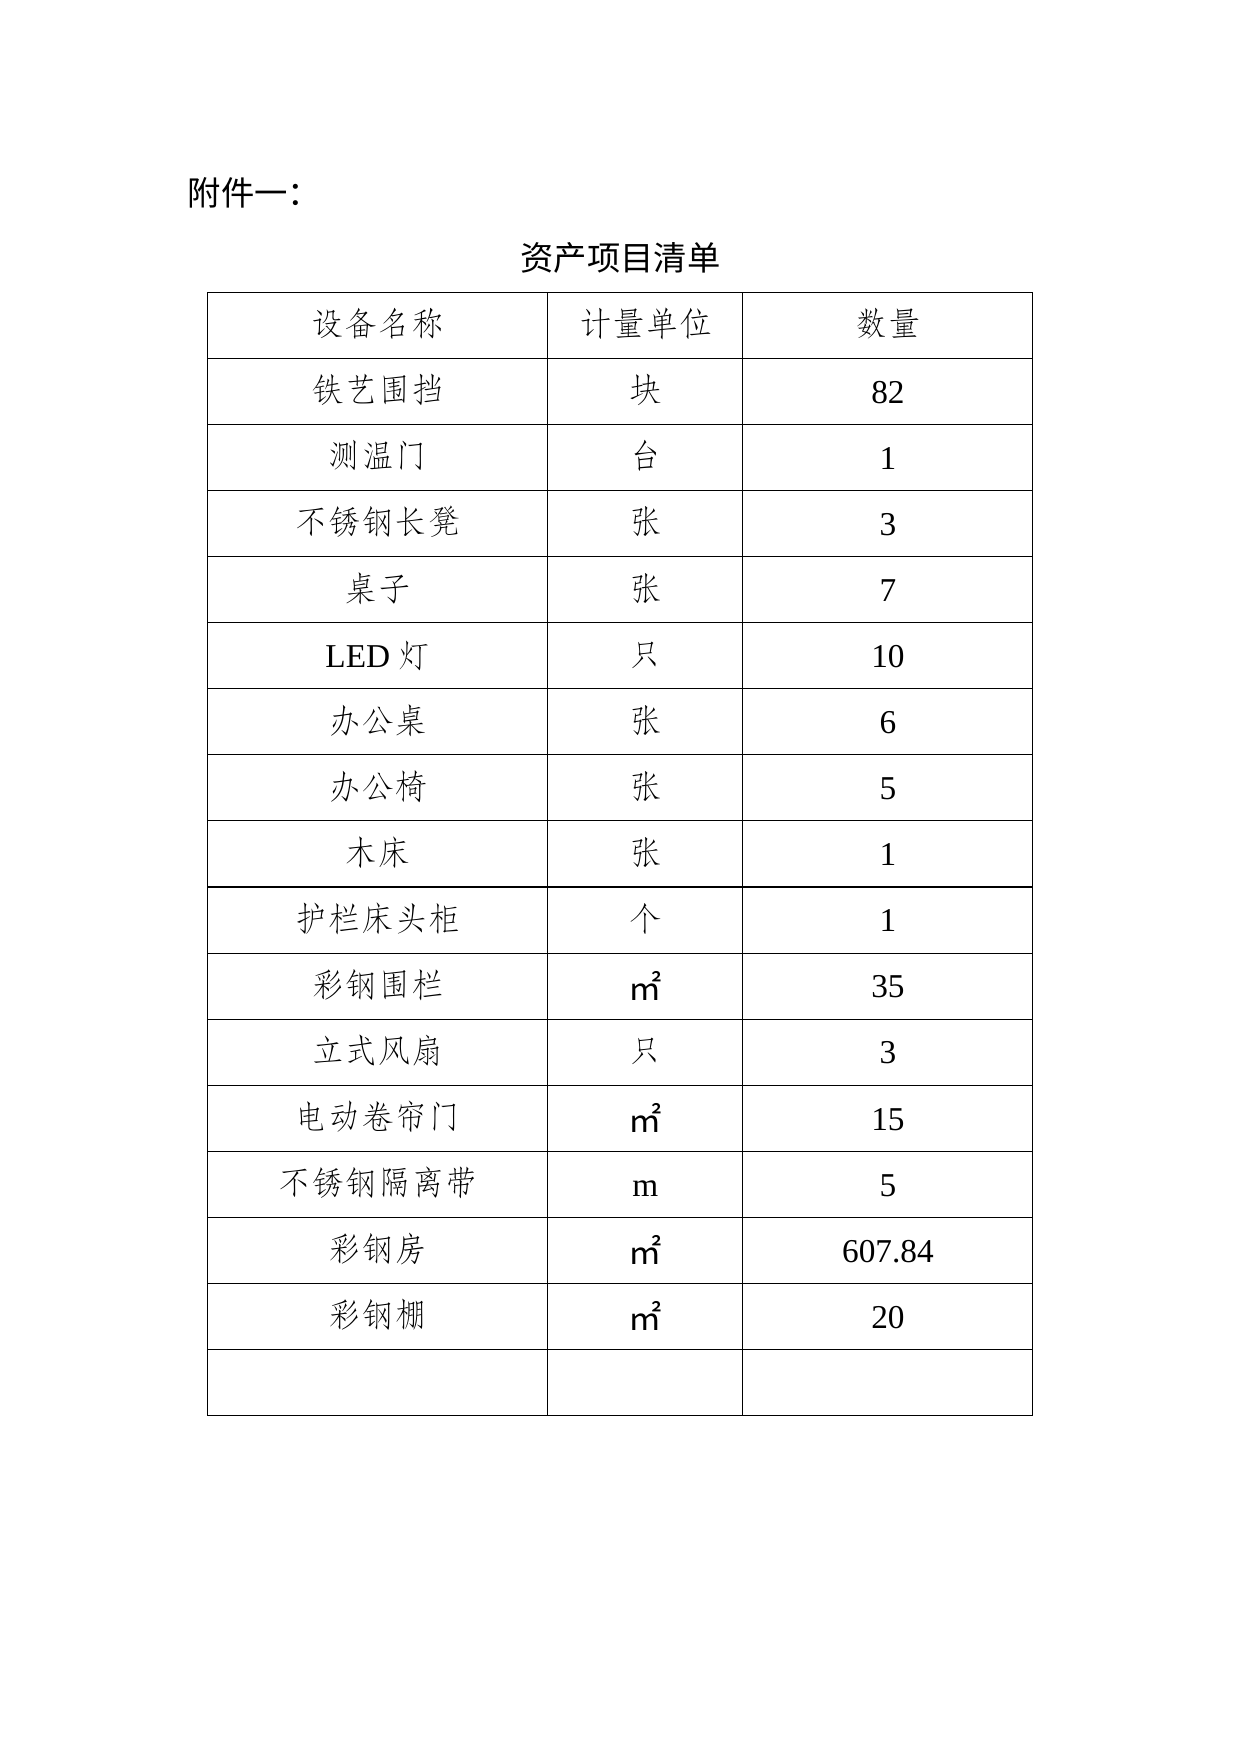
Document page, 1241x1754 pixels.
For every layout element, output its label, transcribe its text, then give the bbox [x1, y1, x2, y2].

table_cell 彩钢房 [208, 1218, 547, 1283]
table_cell 不锈钢长凳 [208, 491, 547, 556]
table_cell 办公椅 [208, 755, 547, 820]
table_cell ㎡ [548, 1218, 742, 1283]
table_cell 测温门 [208, 425, 547, 490]
table_cell 35 [743, 954, 1032, 1018]
table_cell 铁艺围挡 [208, 359, 547, 424]
table_cell 办公桌 [208, 689, 547, 754]
table_cell 20 [743, 1284, 1032, 1349]
table_cell ㎡ [548, 954, 742, 1018]
table_cell 张 [548, 689, 742, 754]
table_cell 块 [548, 359, 742, 424]
table_cell 15 [743, 1086, 1032, 1151]
table_cell 5 [743, 1152, 1032, 1217]
table_cell 张 [548, 755, 742, 820]
table_cell m [548, 1152, 742, 1217]
table_cell 个 [548, 888, 742, 952]
table_header 数量 [743, 293, 1032, 358]
table_cell 607.84 [743, 1218, 1032, 1283]
table_cell 台 [548, 425, 742, 490]
table_cell 彩钢棚 [208, 1284, 547, 1349]
table_cell 张 [548, 557, 742, 622]
table_cell 1 [743, 821, 1032, 886]
table_header 设备名称 [208, 293, 547, 358]
table_cell ㎡ [548, 1086, 742, 1151]
table_cell 3 [743, 1020, 1032, 1084]
table_cell 木床 [208, 821, 547, 886]
table_cell 彩钢围栏 [208, 954, 547, 1018]
table_cell 护栏床头柜 [208, 888, 547, 952]
table_cell 只 [548, 1020, 742, 1084]
table_cell ㎡ [548, 1284, 742, 1349]
text 资产项目清单 [187, 227, 1053, 292]
table_cell 张 [548, 491, 742, 556]
table_cell 5 [743, 755, 1032, 820]
table_cell 3 [743, 491, 1032, 556]
table_cell 只 [548, 623, 742, 688]
table_cell 10 [743, 623, 1032, 688]
table_header 计量单位 [548, 293, 742, 358]
table_cell 7 [743, 557, 1032, 622]
table_cell 不锈钢隔离带 [208, 1152, 547, 1217]
table_cell [208, 1350, 547, 1415]
table_cell 82 [743, 359, 1032, 424]
table_cell 电动卷帘门 [208, 1086, 547, 1151]
table_cell 立式风扇 [208, 1020, 547, 1084]
table_cell 桌子 [208, 557, 547, 622]
table_cell 张 [548, 821, 742, 886]
table_cell 1 [743, 888, 1032, 952]
table_cell 1 [743, 425, 1032, 490]
table_cell [548, 1350, 742, 1415]
table_cell [743, 1350, 1032, 1415]
text 附件一： [187, 162, 1053, 227]
table_cell LED灯 [208, 623, 547, 688]
table_cell 6 [743, 689, 1032, 754]
